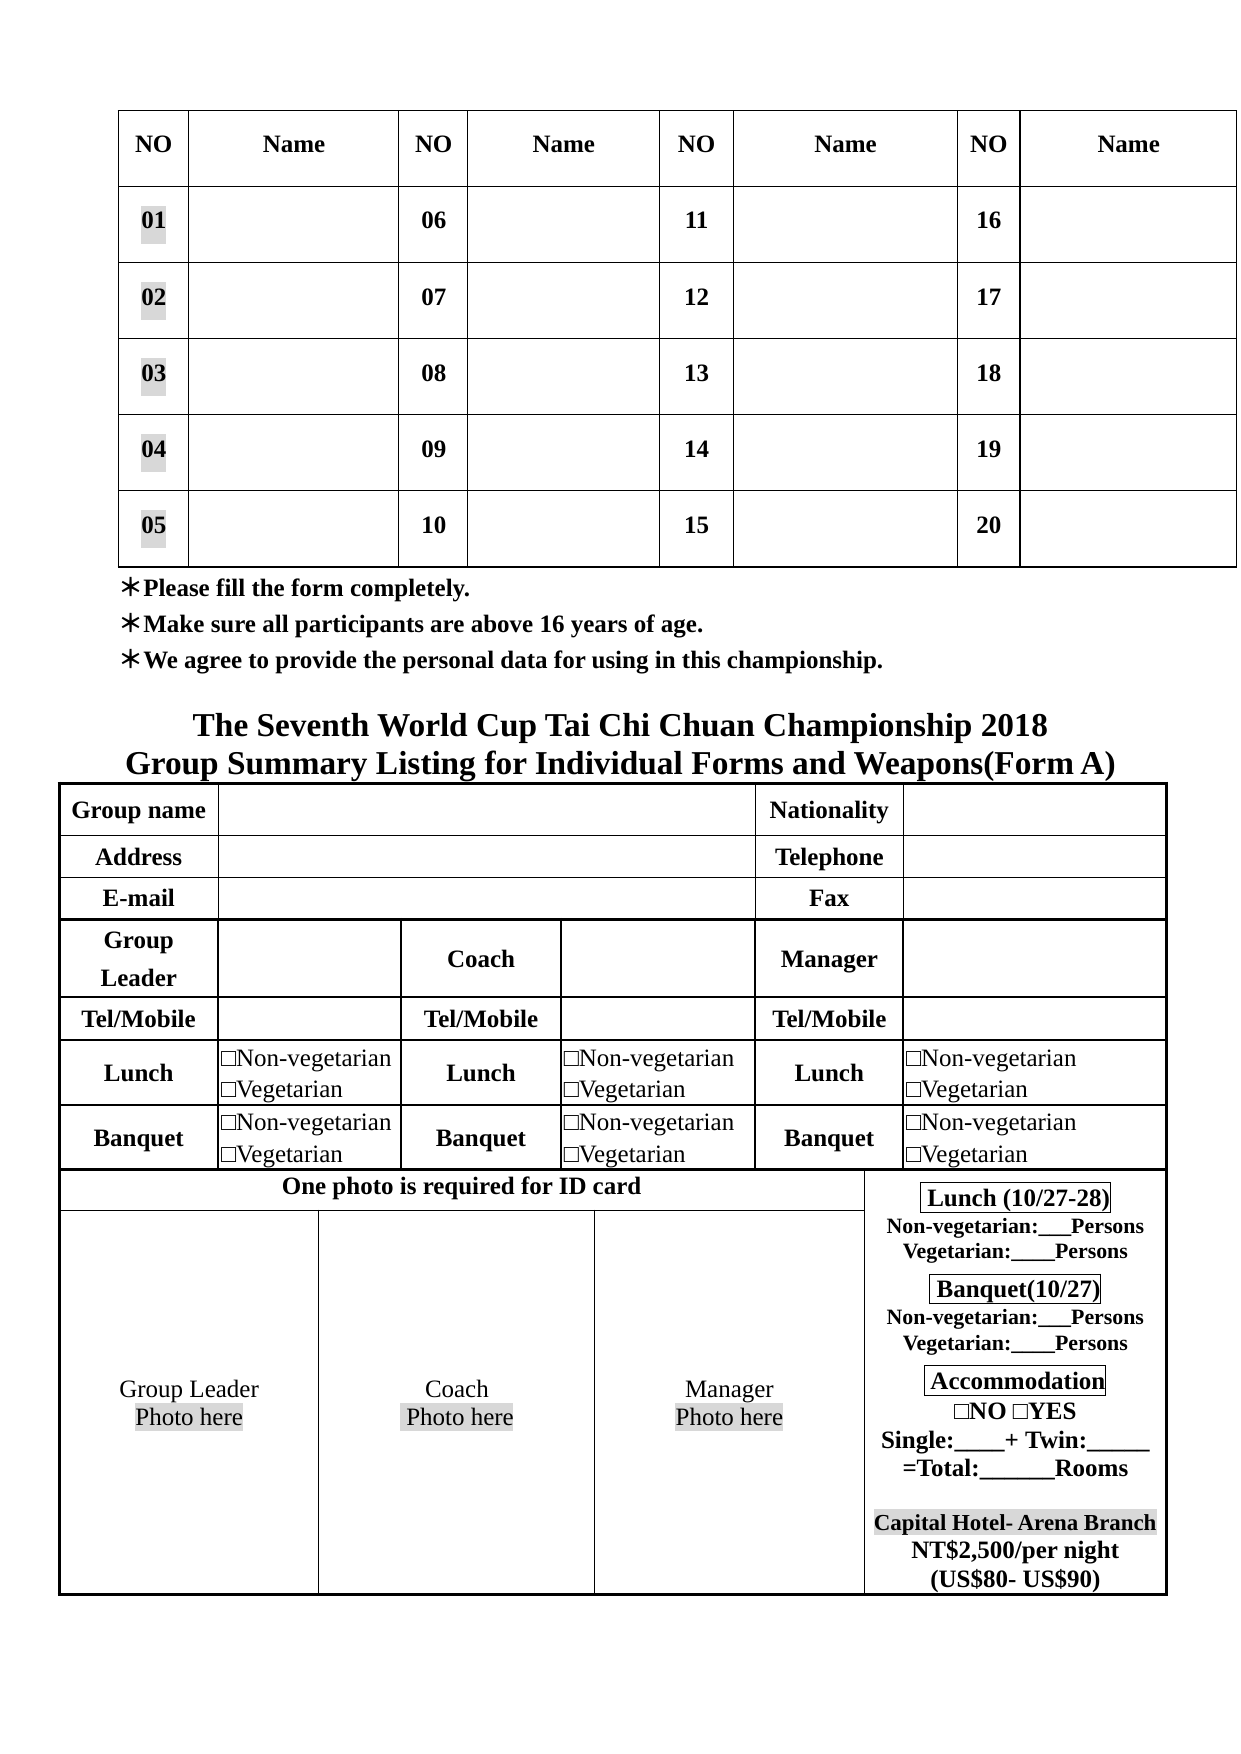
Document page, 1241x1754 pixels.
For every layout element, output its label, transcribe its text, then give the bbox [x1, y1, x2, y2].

table_cell 03 [119, 339, 188, 414]
table_cell 17 [958, 263, 1019, 338]
table_cell 16 [958, 187, 1019, 262]
table_cell □Non-vegetarian □Vegetarian [562, 1106, 754, 1168]
table_cell 02 [119, 263, 188, 338]
table_cell [1021, 187, 1236, 262]
table_cell One photo is required for ID card [61, 1171, 864, 1209]
table_cell □Non-vegetarian □Vegetarian [904, 1041, 1165, 1104]
table_cell [1021, 491, 1236, 566]
table_cell Telephone [756, 836, 903, 877]
table_cell [904, 836, 1165, 877]
table_cell Manager Photo here [595, 1211, 864, 1592]
table_cell [734, 339, 957, 414]
table_cell Tel/Mobile [756, 998, 902, 1039]
table_cell □Non-vegetarian □Vegetarian [562, 1041, 754, 1104]
table_cell [468, 339, 659, 414]
text ＊We agree to provide the personal data for using in this championship. [118, 640, 1122, 676]
table_cell 15 [660, 491, 733, 566]
table_cell Lunch [402, 1041, 560, 1104]
table_cell E-mail [61, 878, 218, 918]
table_header [219, 785, 755, 835]
table_cell 07 [399, 263, 467, 338]
table_cell Name [189, 111, 398, 186]
table_cell Tel/Mobile [61, 998, 217, 1039]
table_cell [734, 263, 957, 338]
table_cell 10 [399, 491, 467, 566]
table_cell Banquet [756, 1106, 902, 1168]
table_cell [219, 921, 400, 996]
table_cell [734, 187, 957, 262]
table_cell 18 [958, 339, 1019, 414]
table_header Nationality [756, 785, 903, 835]
table_cell Fax [756, 878, 903, 918]
table_cell [1021, 415, 1236, 490]
table_cell [219, 836, 755, 877]
table_cell □Non-vegetarian □Vegetarian [219, 1106, 400, 1168]
table_cell [468, 187, 659, 262]
table_cell NO [399, 111, 467, 186]
table_cell [562, 921, 754, 996]
table_cell Lunch [756, 1041, 902, 1104]
table_cell 11 [660, 187, 733, 262]
table_cell [1021, 339, 1236, 414]
table_cell □Non-vegetarian □Vegetarian [219, 1041, 400, 1104]
table_cell [189, 491, 398, 566]
table_cell [468, 491, 659, 566]
table_cell 09 [399, 415, 467, 490]
table_header Group name [61, 785, 218, 835]
table_cell Tel/Mobile [402, 998, 560, 1039]
table_header [904, 785, 1165, 835]
table_cell Address [61, 836, 218, 877]
table_cell NO [958, 111, 1019, 186]
table_cell Coach [402, 921, 560, 996]
table_cell Name [468, 111, 659, 186]
table_cell Coach Photo here [319, 1211, 594, 1592]
table_cell Name [734, 111, 957, 186]
table_cell Name [1021, 111, 1236, 186]
table_cell Manager [756, 921, 902, 996]
table_cell [219, 878, 755, 918]
table_cell 20 [958, 491, 1019, 566]
table_cell Banquet [402, 1106, 560, 1168]
table_cell [219, 998, 400, 1039]
text Group Summary Listing for Individual Forms and Weapons(Form A) [118, 743, 1122, 782]
text ＊Make sure all participants are above 16 years of age. [118, 604, 1122, 640]
table_cell Group Leader Photo here [61, 1211, 318, 1592]
table_cell NO [660, 111, 733, 186]
table_cell [734, 415, 957, 490]
table_cell 13 [660, 339, 733, 414]
table_cell Group Leader [61, 921, 217, 996]
table_cell 12 [660, 263, 733, 338]
table_cell [189, 263, 398, 338]
table_cell 06 [399, 187, 467, 262]
table_cell Banquet [61, 1106, 217, 1168]
table_cell [562, 998, 754, 1039]
text ＊Please fill the form completely. [118, 568, 1122, 604]
table_cell □Non-vegetarian □Vegetarian [904, 1106, 1165, 1168]
table_cell [189, 187, 398, 262]
table_cell 01 [119, 187, 188, 262]
table_cell [1021, 263, 1236, 338]
table_cell [904, 878, 1165, 918]
table_cell NO [119, 111, 188, 186]
table_cell [468, 415, 659, 490]
table_cell [734, 491, 957, 566]
table_cell 05 [119, 491, 188, 566]
table_cell [904, 998, 1165, 1039]
table_cell Lunch [61, 1041, 217, 1104]
table_cell [189, 415, 398, 490]
table_cell [468, 263, 659, 338]
table_cell [189, 339, 398, 414]
table_cell [904, 921, 1165, 996]
table_cell 19 [958, 415, 1019, 490]
table_cell 04 [119, 415, 188, 490]
text The Seventh World Cup Tai Chi Chuan Championship 2018 [118, 705, 1122, 743]
table_cell 08 [399, 339, 467, 414]
table_cell Lunch (10/27-28) Non-vegetarian:___Persons Vegetarian:____Persons Banquet(10/27) Non-vegetarian:___Persons Vegetarian:____Persons Accommodation □NO □YES Single:____+ Twin:_____ =Total:______Rooms Capital Hotel- Arena Branch NT$2,500/per night (US$80- US$90) [865, 1171, 1165, 1592]
table_cell 14 [660, 415, 733, 490]
